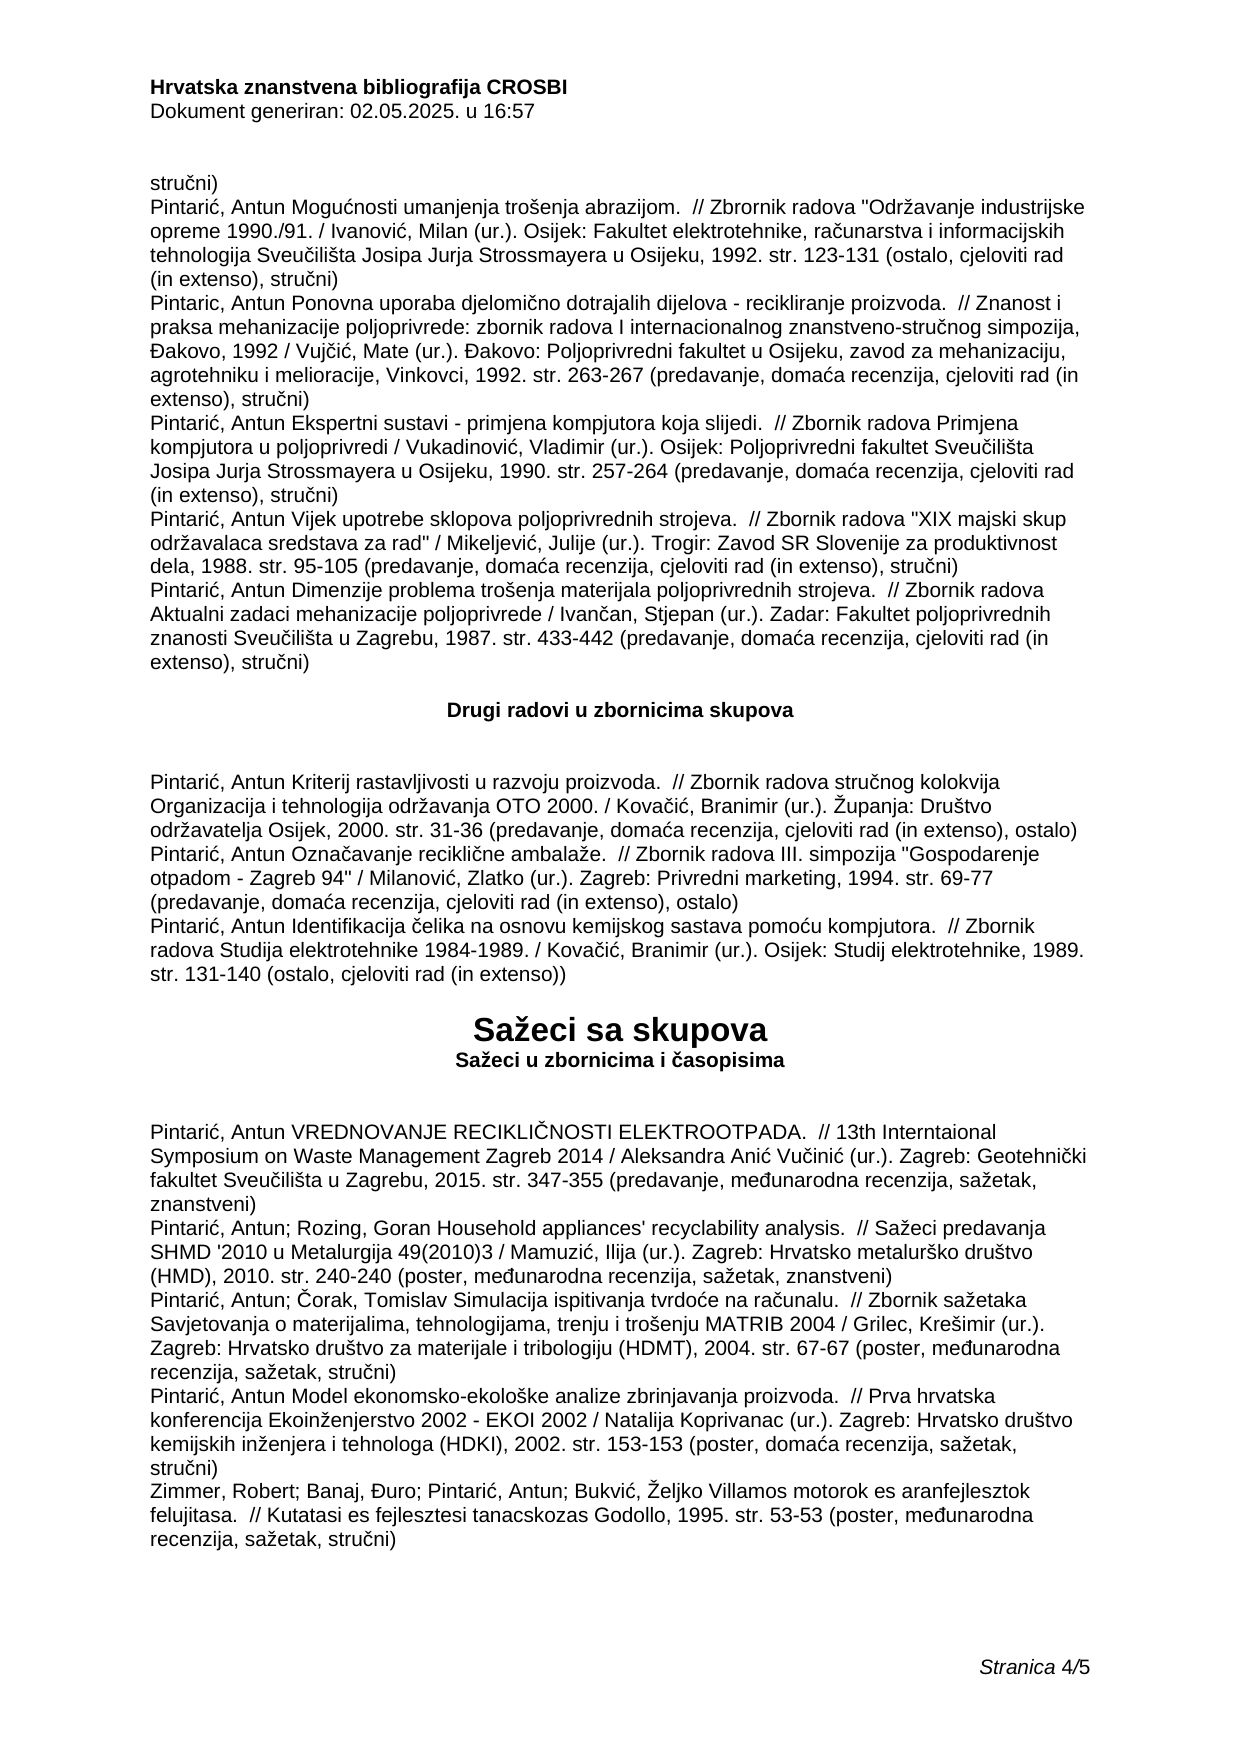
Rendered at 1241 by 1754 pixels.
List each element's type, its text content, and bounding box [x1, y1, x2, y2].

subtitle Sažeci u zbornicima i časopisima [150, 1048, 1090, 1072]
text Pintarić, Antun [150, 578, 1090, 674]
text Pintarić, Antun; Čorak, Tomislav [150, 1288, 1090, 1383]
text Pintaric, Antun [150, 291, 1090, 411]
subtitle Drugi radovi u zbornicima skupova [150, 698, 1090, 722]
text Pintarić, Antun [150, 1120, 1090, 1216]
text Pintarić, Antun [150, 171, 1090, 195]
text Pintarić, Antun; Rozing, Goran [150, 1216, 1090, 1288]
text Pintarić, Antun [150, 842, 1090, 914]
text Pintarić, Antun [150, 770, 1090, 842]
text Zimmer, Robert; Banaj, Đuro; Pintarić, Antun; Bukvić, Željko [150, 1479, 1090, 1551]
text Pintarić, Antun [150, 411, 1090, 506]
text Pintarić, Antun [150, 506, 1090, 578]
text Pintarić, Antun [150, 195, 1090, 291]
text Pintarić, Antun [150, 1383, 1090, 1479]
subtitle Sažeci sa skupova [150, 1009, 1090, 1048]
text Pintarić, Antun [150, 914, 1090, 986]
